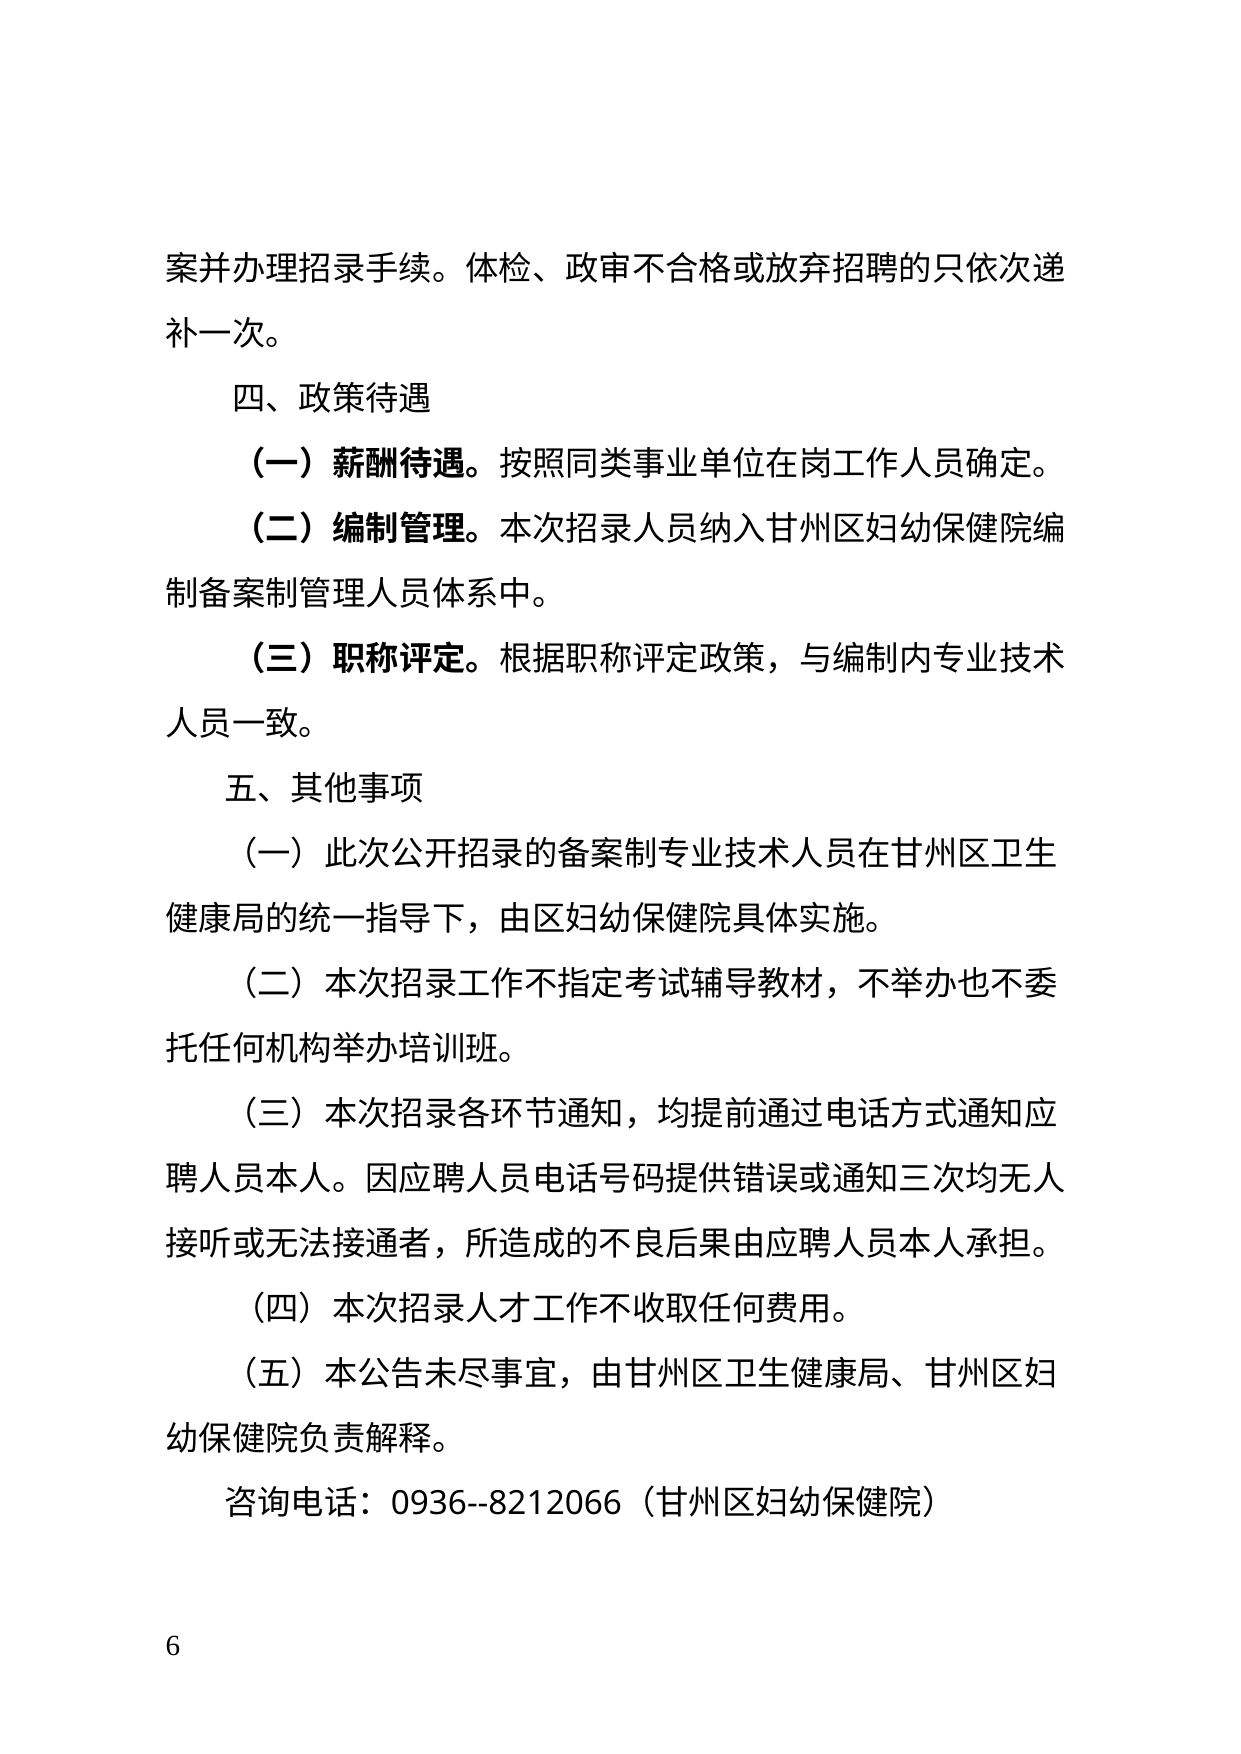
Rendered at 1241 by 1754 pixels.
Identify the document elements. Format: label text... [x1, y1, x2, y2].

text （二）本次招录工作不指定考试辅导教材，不举办也不委托任何机构举办培训班。 [165, 948, 1087, 1078]
text 四、政策待遇 [165, 363, 1087, 428]
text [165, 233, 1087, 363]
text （四）本次招录人才工作不收取任何费用。 [165, 1273, 1087, 1338]
text （二）编制管理。本次招录人员纳入甘州区妇幼保健院编制备案制管理人员体系中。 [165, 493, 1087, 623]
text （三）职称评定。根据职称评定政策，与编制内专业技术人员一致。 [165, 623, 1087, 753]
text （三）本次招录各环节通知，均提前通过电话方式通知应聘人员本人。因应聘人员电话号码提供错误或通知三次均无人接听或无法接通者，所造成的不良后果由应聘人员本人承担。 [165, 1078, 1087, 1273]
text 咨询电话：0936--8212066（甘州区妇幼保健院） [165, 1468, 1087, 1533]
text （一）薪酬待遇。按照同类事业单位在岗工作人员确定。 [165, 428, 1087, 493]
text （五）本公告未尽事宜，由甘州区卫生健康局、甘州区妇幼保健院负责解释。 [165, 1338, 1087, 1468]
text （一）此次公开招录的备案制专业技术人员在甘州区卫生健康局的统一指导下，由区妇幼保健院具体实施。 [165, 818, 1087, 948]
text 五、其他事项 [165, 753, 1087, 818]
